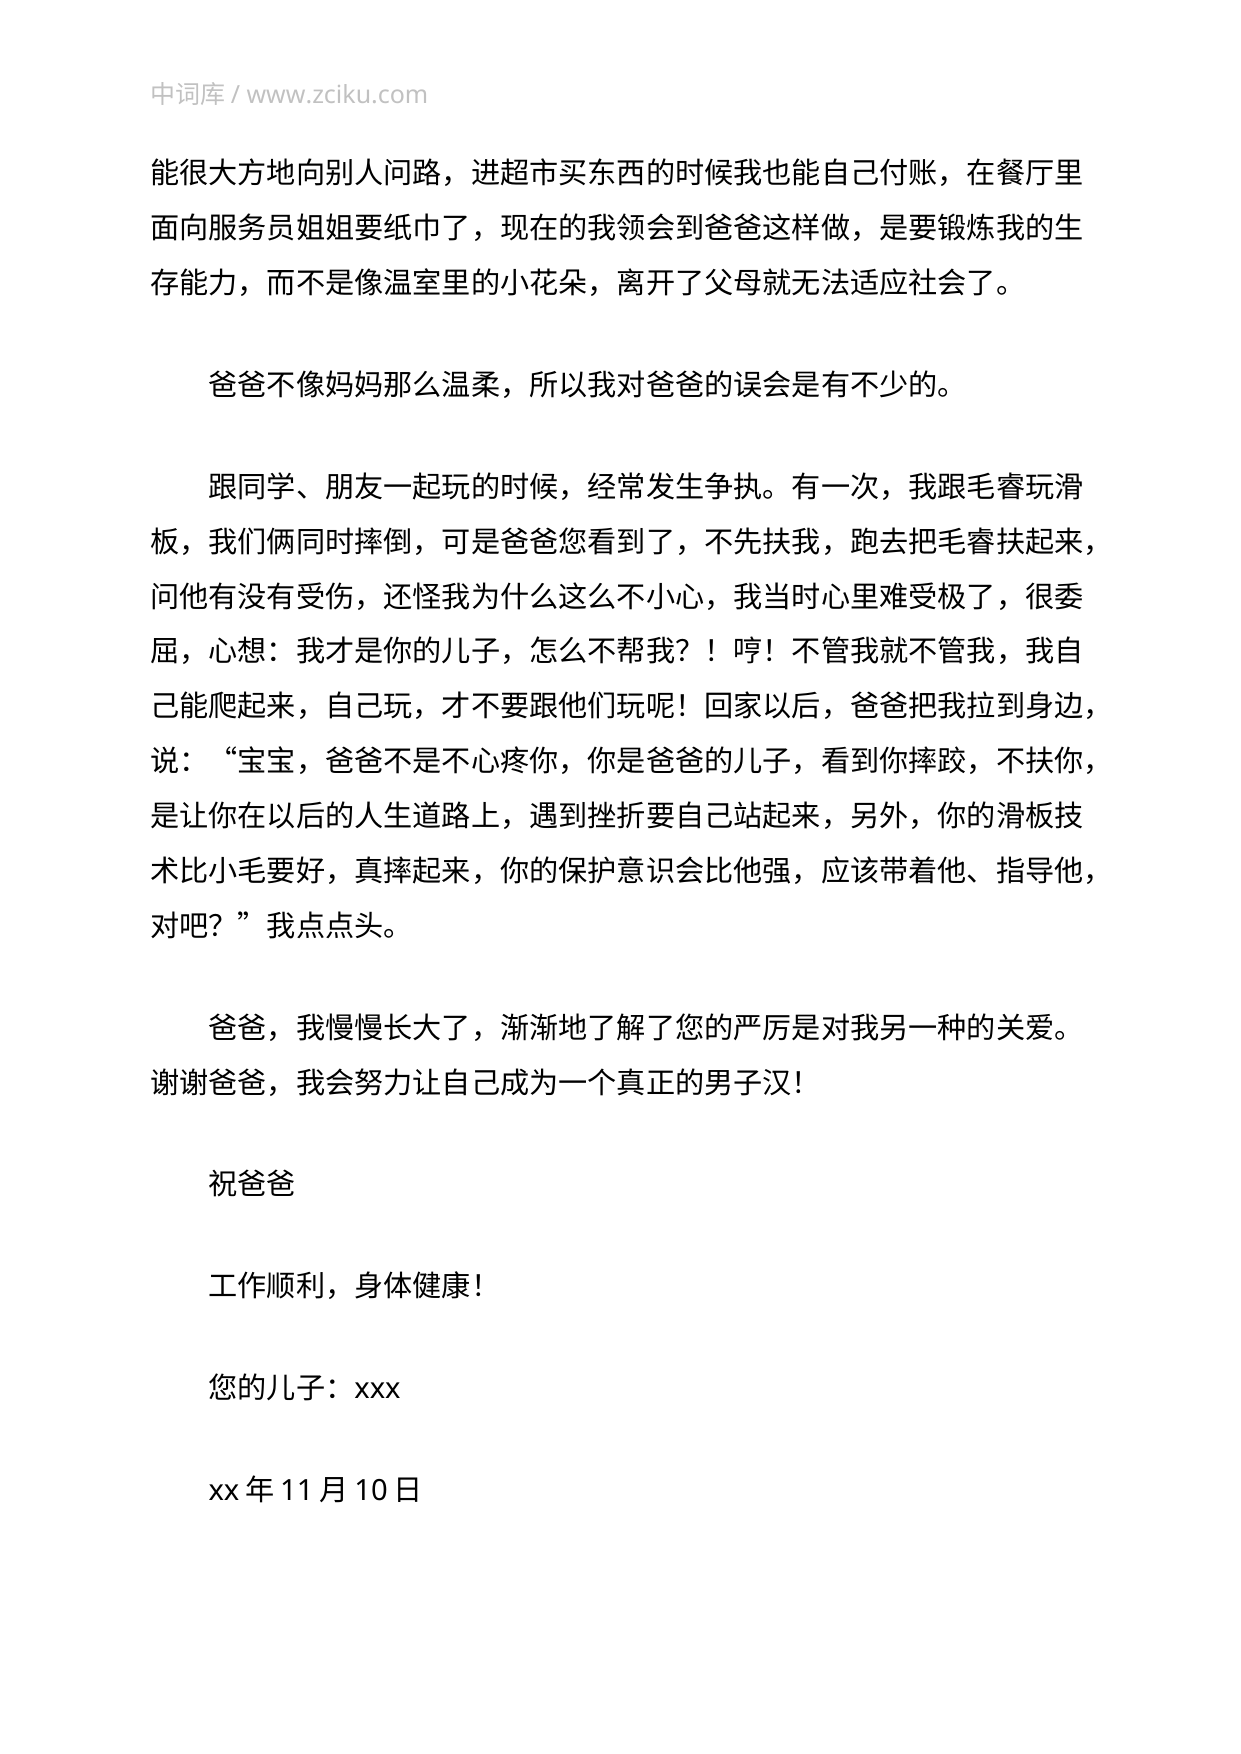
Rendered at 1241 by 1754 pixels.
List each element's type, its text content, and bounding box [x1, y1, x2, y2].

text 跟同学、朋友一起玩的时候，经常发生争执。有一次，我跟毛睿玩滑板，我们俩同时摔倒，可是爸爸您看到了，不先扶我，跑去把毛睿扶起来，问他有没有受伤，还怪我为什么这么不小心，我当时心里难受极了，很委屈，心想：我才是你的儿子，怎么不帮我？！哼！不管我就不管我，我自己能爬起来，自己玩，才不要跟他们玩呢！回家以后，爸爸把我拉到身边，说：“宝宝，爸爸不是不心疼你，你是爸爸的儿子，看到你摔跤，不扶你，是让你在以后的人生道路上，遇到挫折要自己站起来，另外，你的滑板技术比小毛要好，真摔起来，你的保护意识会比他强，应该带着他、指导他，对吧？”我点点头。 [150, 463, 1090, 945]
text 工作顺利，身体健康！ [150, 1263, 1090, 1305]
text xx年11月10日 [150, 1466, 1090, 1509]
text 您的儿子：xxx [150, 1364, 1090, 1407]
text 爸爸，我慢慢长大了，渐渐地了解了您的严厉是对我另一种的关爱。谢谢爸爸，我会努力让自己成为一个真正的男子汉！ [150, 1004, 1090, 1101]
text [150, 150, 1090, 302]
text 祝爸爸 [150, 1161, 1090, 1203]
text 爸爸不像妈妈那么温柔，所以我对爸爸的误会是有不少的。 [150, 362, 1090, 404]
